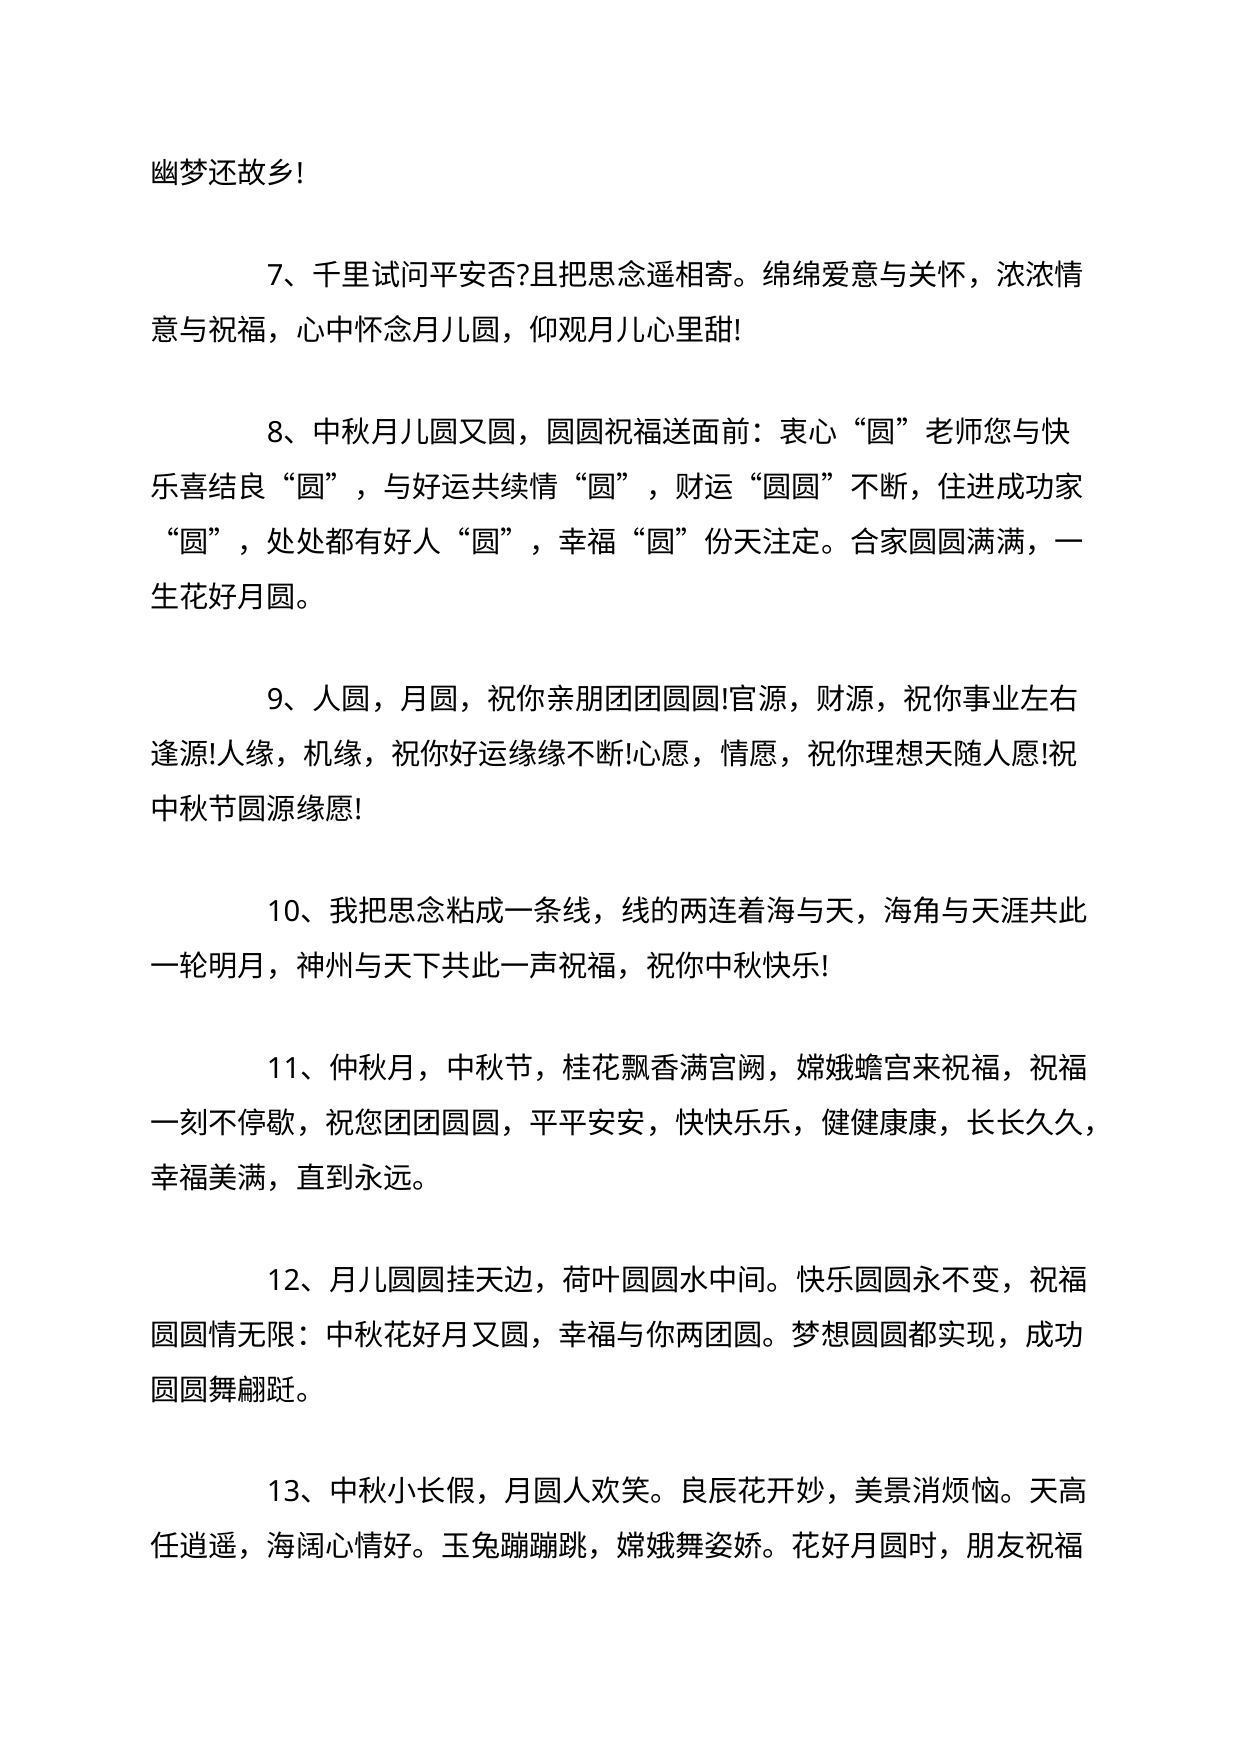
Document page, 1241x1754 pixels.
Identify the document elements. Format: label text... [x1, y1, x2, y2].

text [150, 1468, 1090, 1565]
text 9、人圆，月圆，祝你亲朋团团圆圆!官源，财源，祝你事业左右逢源!人缘，机缘，祝你好运缘缘不断!心愿，情愿，祝你理想天随人愿!祝中秋节圆源缘愿! [150, 676, 1090, 828]
text 8、中秋月儿圆又圆，圆圆祝福送面前：衷心“圆”老师您与快乐喜结良“圆”，与好运共续情“圆”，财运“圆圆”不断，住进成功家“圆”，处处都有好人“圆”，幸福“圆”份天注定。合家圆圆满满，一生花好月圆。 [150, 409, 1090, 616]
text 11、仲秋月，中秋节，桂花飘香满宫阙，嫦娥蟾宫来祝福，祝福一刻不停歇，祝您团团圆圆，平平安安，快快乐乐，健健康康，长长久久，幸福美满，直到永远。 [150, 1044, 1090, 1197]
text 7、千里试问平安否?且把思念遥相寄。绵绵爱意与关怀，浓浓情意与祝福，心中怀念月儿圆，仰观月儿心里甜! [150, 252, 1090, 349]
text 12、月儿圆圆挂天边，荷叶圆圆水中间。快乐圆圆永不变，祝福圆圆情无限：中秋花好月又圆，幸福与你两团圆。梦想圆圆都实现，成功圆圆舞翩跹。 [150, 1256, 1090, 1408]
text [150, 150, 1090, 192]
text 10、我把思念粘成一条线，线的两连着海与天，海角与天涯共此一轮明月，神州与天下共此一声祝福，祝你中秋快乐! [150, 887, 1090, 985]
